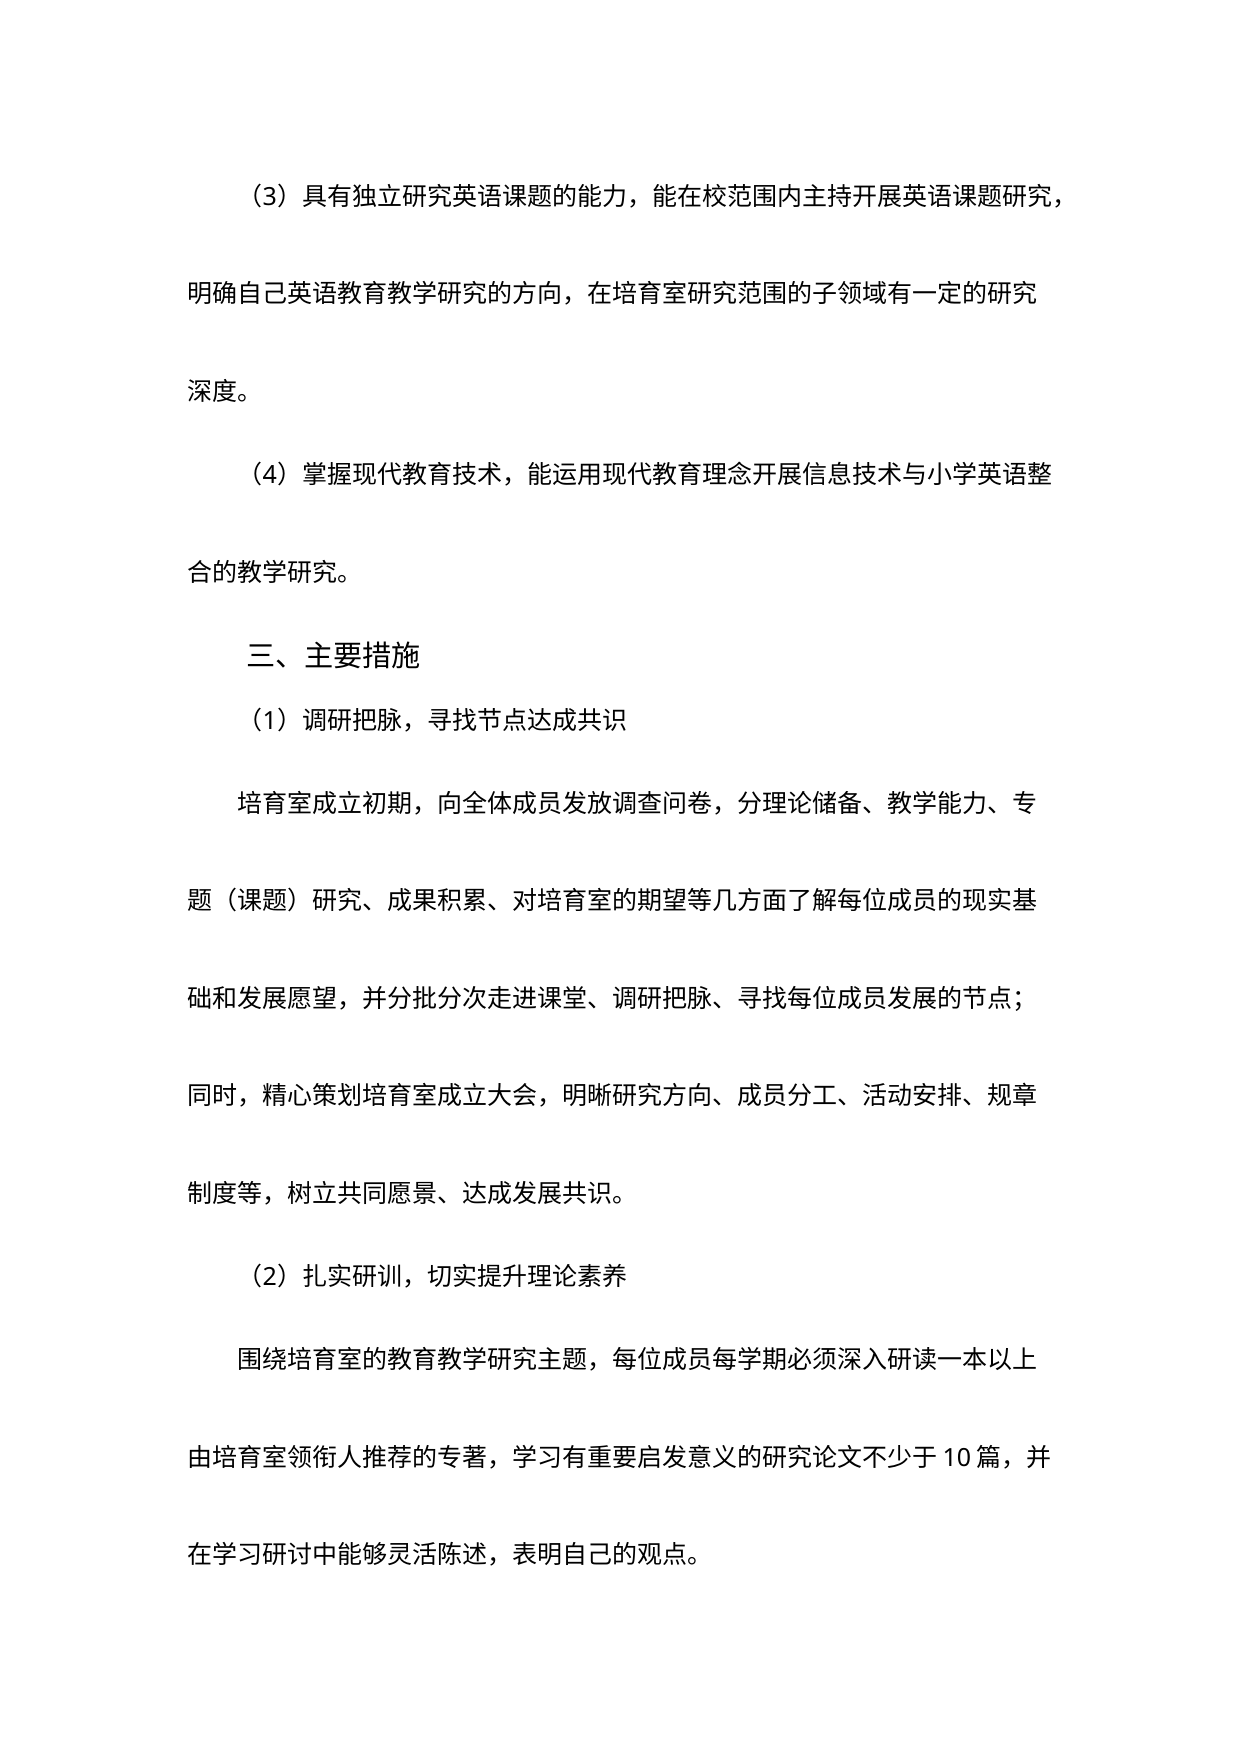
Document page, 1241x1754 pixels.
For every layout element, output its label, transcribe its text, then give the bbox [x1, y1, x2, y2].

list 主要措施 [187, 621, 1053, 686]
text （4）掌握现代教育技术，能运用现代教育理念开展信息技术与小学英语整合的教学研究。 [187, 440, 1053, 603]
text 围绕培育室的教育教学研究主题，每位成员每学期必须深入研读一本以上由培育室领衔人推荐的专著，学习有重要启发意义的研究论文不少于10篇，并在学习研讨中能够灵活陈述，表明自己的观点。 [187, 1325, 1053, 1585]
text （1）调研把脉，寻找节点达成共识 [187, 686, 1053, 751]
text （3）具有独立研究英语课题的能力，能在校范围内主持开展英语课题研究，明确自己英语教育教学研究的方向，在培育室研究范围的子领域有一定的研究深度。 [187, 162, 1053, 422]
text 培育室成立初期，向全体成员发放调查问卷，分理论储备、教学能力、专题（课题）研究、成果积累、对培育室的期望等几方面了解每位成员的现实基础和发展愿望，并分批分次走进课堂、调研把脉、寻找每位成员发展的节点；同时，精心策划培育室成立大会，明晰研究方向、成员分工、活动安排、规章制度等，树立共同愿景、达成发展共识。 [187, 769, 1053, 1224]
text （2）扎实研训，切实提升理论素养 [187, 1242, 1053, 1307]
